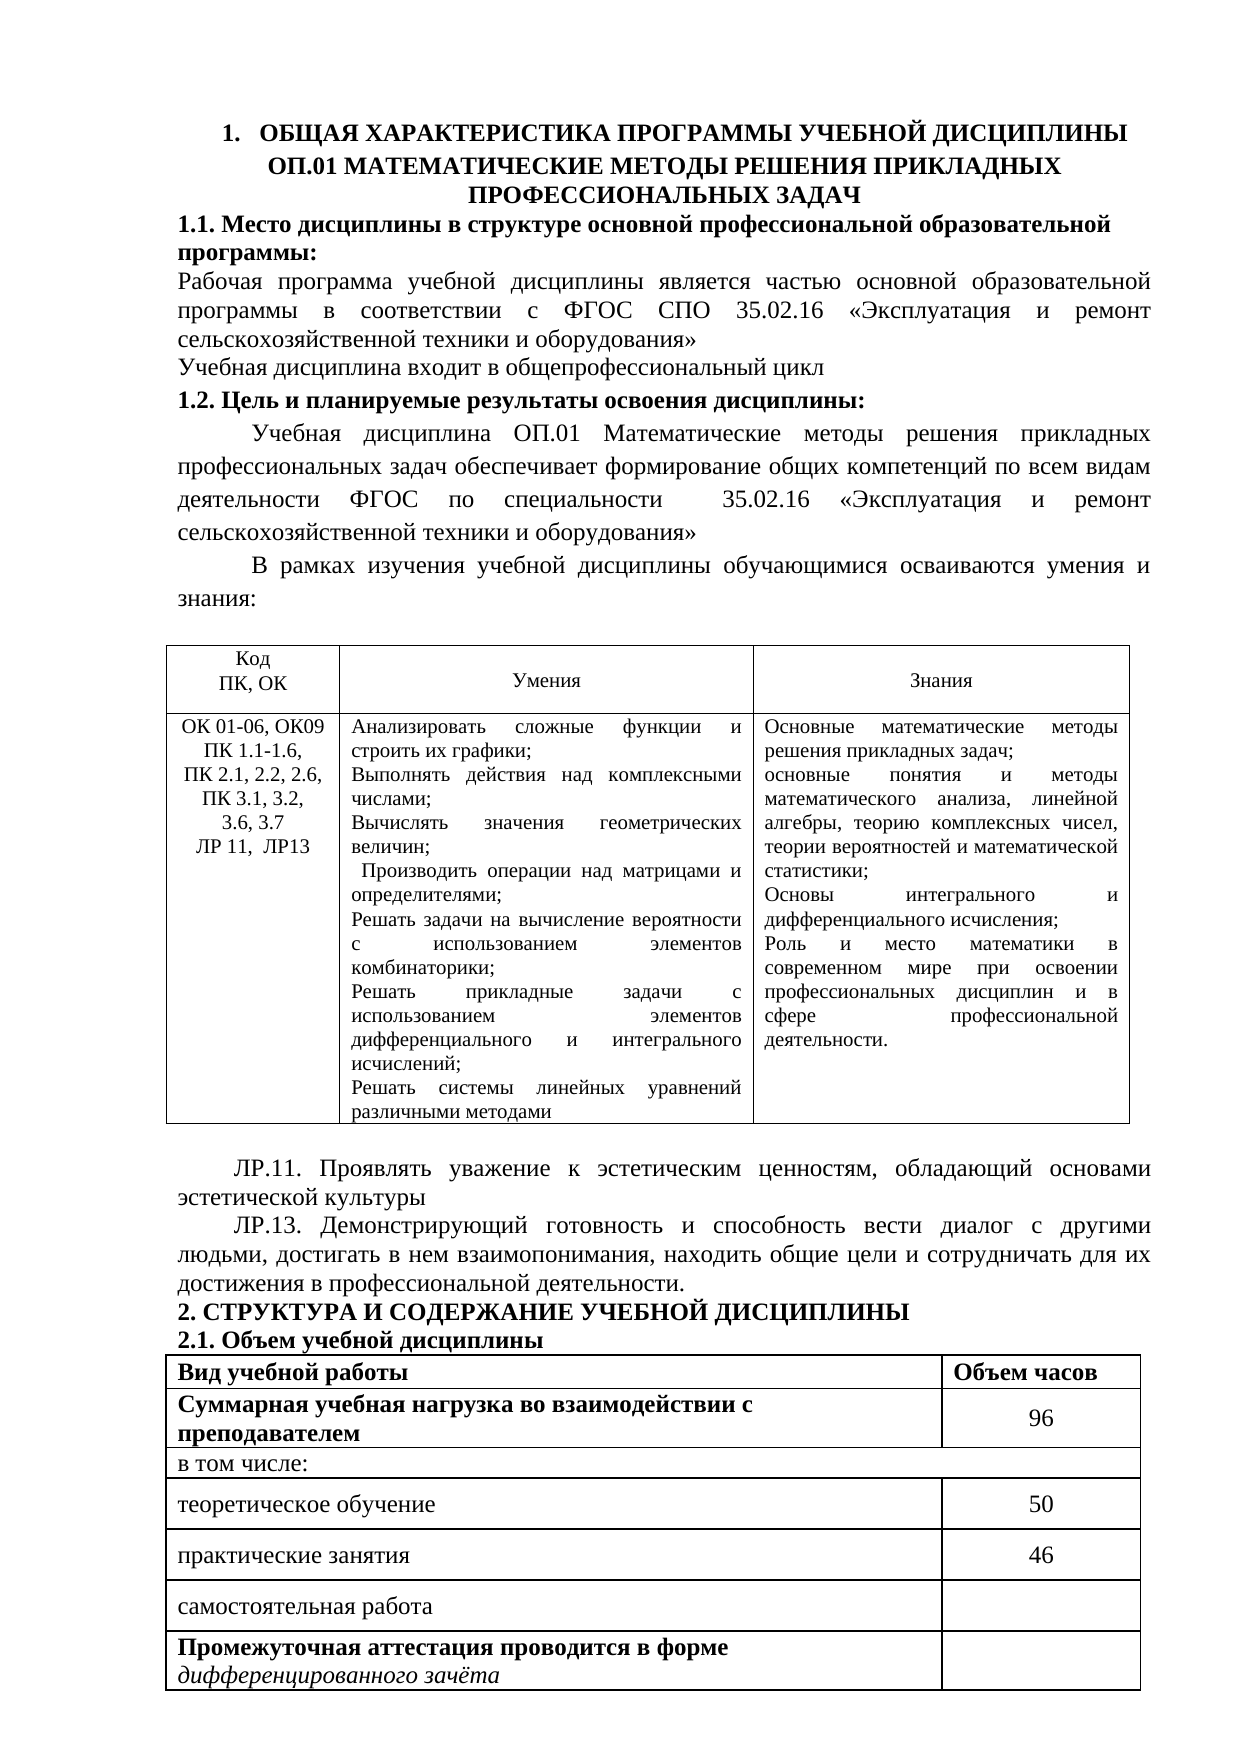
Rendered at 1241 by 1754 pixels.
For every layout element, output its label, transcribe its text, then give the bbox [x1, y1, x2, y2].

text Рабочая программа учебной дисциплины является частью основной образовательной программы в соответствии с ФГОС СПО 35.02.16 «Эксплуатация и ремонт сельскохозяйственной техники и оборудования» [177, 266, 1152, 352]
table_cell теоретическое обучение [167, 1479, 941, 1528]
text Учебная дисциплина входит в общепрофессиональный цикл [177, 352, 1152, 381]
table_cell Суммарная учебная нагрузка во взаимодействии с преподавателем [167, 1389, 941, 1447]
table_cell Промежуточная аттестация проводится в форме дифференцированного зачёта [167, 1632, 941, 1689]
table_header Знания [754, 646, 1129, 713]
table_cell ОК 01-06, ОК09 ПК 1.1-1.6, ПК 2.1, 2.2, 2.6, ПК 3.1, 3.2, 3.6, 3.7 ЛР 11, ЛР13 [167, 714, 339, 1123]
table_header Объем часов [943, 1356, 1140, 1388]
table_cell 50 [943, 1479, 1140, 1528]
table_cell 96 [943, 1389, 1140, 1447]
text ЛР.11. Проявлять уважение к эстетическим ценностям, обладающий основами эстетической культуры [177, 1153, 1152, 1210]
table_cell Анализировать сложные функции и строить их графики; Выполнять действия над комплексными числами; Вычислять значения геометрических величин; Производить операции над матрицами и определителями; Решать задачи на вычисление вероятности с использованием элементов комбинаторики; Решать прикладные задачи с использованием элементов дифференциального и интегрального исчислений; Решать системы линейных уравнений различными методами [340, 714, 753, 1123]
text 1.2. Цель и планируемые результаты освоения дисциплины: [177, 385, 1152, 414]
list Учебная дисциплина ОП.01 Математические методы решения прикладных профессиональных задач обеспечивает формирование общих компетенций по всем видам деятельности ФГОС по специальности 35.02.16 «Эксплуатация и ремонт сельскохозяйственной техники и оборудования» [177, 418, 1152, 546]
text 2.1. Объем учебной дисциплины [177, 1325, 1152, 1354]
text ОП.01 МАТЕМАТИЧЕСКИЕ МЕТОДЫ РЕШЕНИЯ ПРИКЛАДНЫХ ПРОФЕССИОНАЛЬНЫХ ЗАДАЧ [177, 151, 1152, 209]
text 2. СТРУКТУРА И СОДЕРЖАНИЕ УЧЕБНОЙ ДИСЦИПЛИНЫ [177, 1297, 1152, 1325]
text 1.1. Место дисциплины в структуре основной профессиональной образовательной программы: [177, 209, 1152, 266]
table_cell [943, 1581, 1140, 1630]
table_cell [943, 1632, 1140, 1689]
table_cell самостоятельная работа [167, 1581, 941, 1630]
table_cell в том числе: [167, 1448, 1140, 1477]
list ОБЩАЯ ХАРАКТЕРИСТИКА ПРОГРАММЫ УЧЕБНОЙ ДИСЦИПЛИНЫ [222, 118, 1152, 147]
list В рамках изучения учебной дисциплины обучающимися осваиваются умения и знания: [177, 551, 1152, 612]
text ЛР.13. Демонстрирующий готовность и способность вести диалог с другими людьми, достигать в нем взаимопонимания, находить общие цели и сотрудничать для их достижения в профессиональной деятельности. [177, 1210, 1152, 1297]
table_cell практические занятия [167, 1530, 941, 1579]
table_header Умения [340, 646, 753, 713]
table_header Вид учебной работы [167, 1356, 941, 1388]
table_header Код ПК, ОК [167, 646, 339, 713]
table_cell 46 [943, 1530, 1140, 1579]
table_cell Основные математические методы решения прикладных задач; основные понятия и методы математического анализа, линейной алгебры, теорию комплексных чисел, теории вероятностей и математической статистики; Основы интегрального и дифференциального исчисления; Роль и место математики в современном мире при освоении профессиональных дисциплин и в сфере профессиональной деятельности. [754, 714, 1129, 1123]
